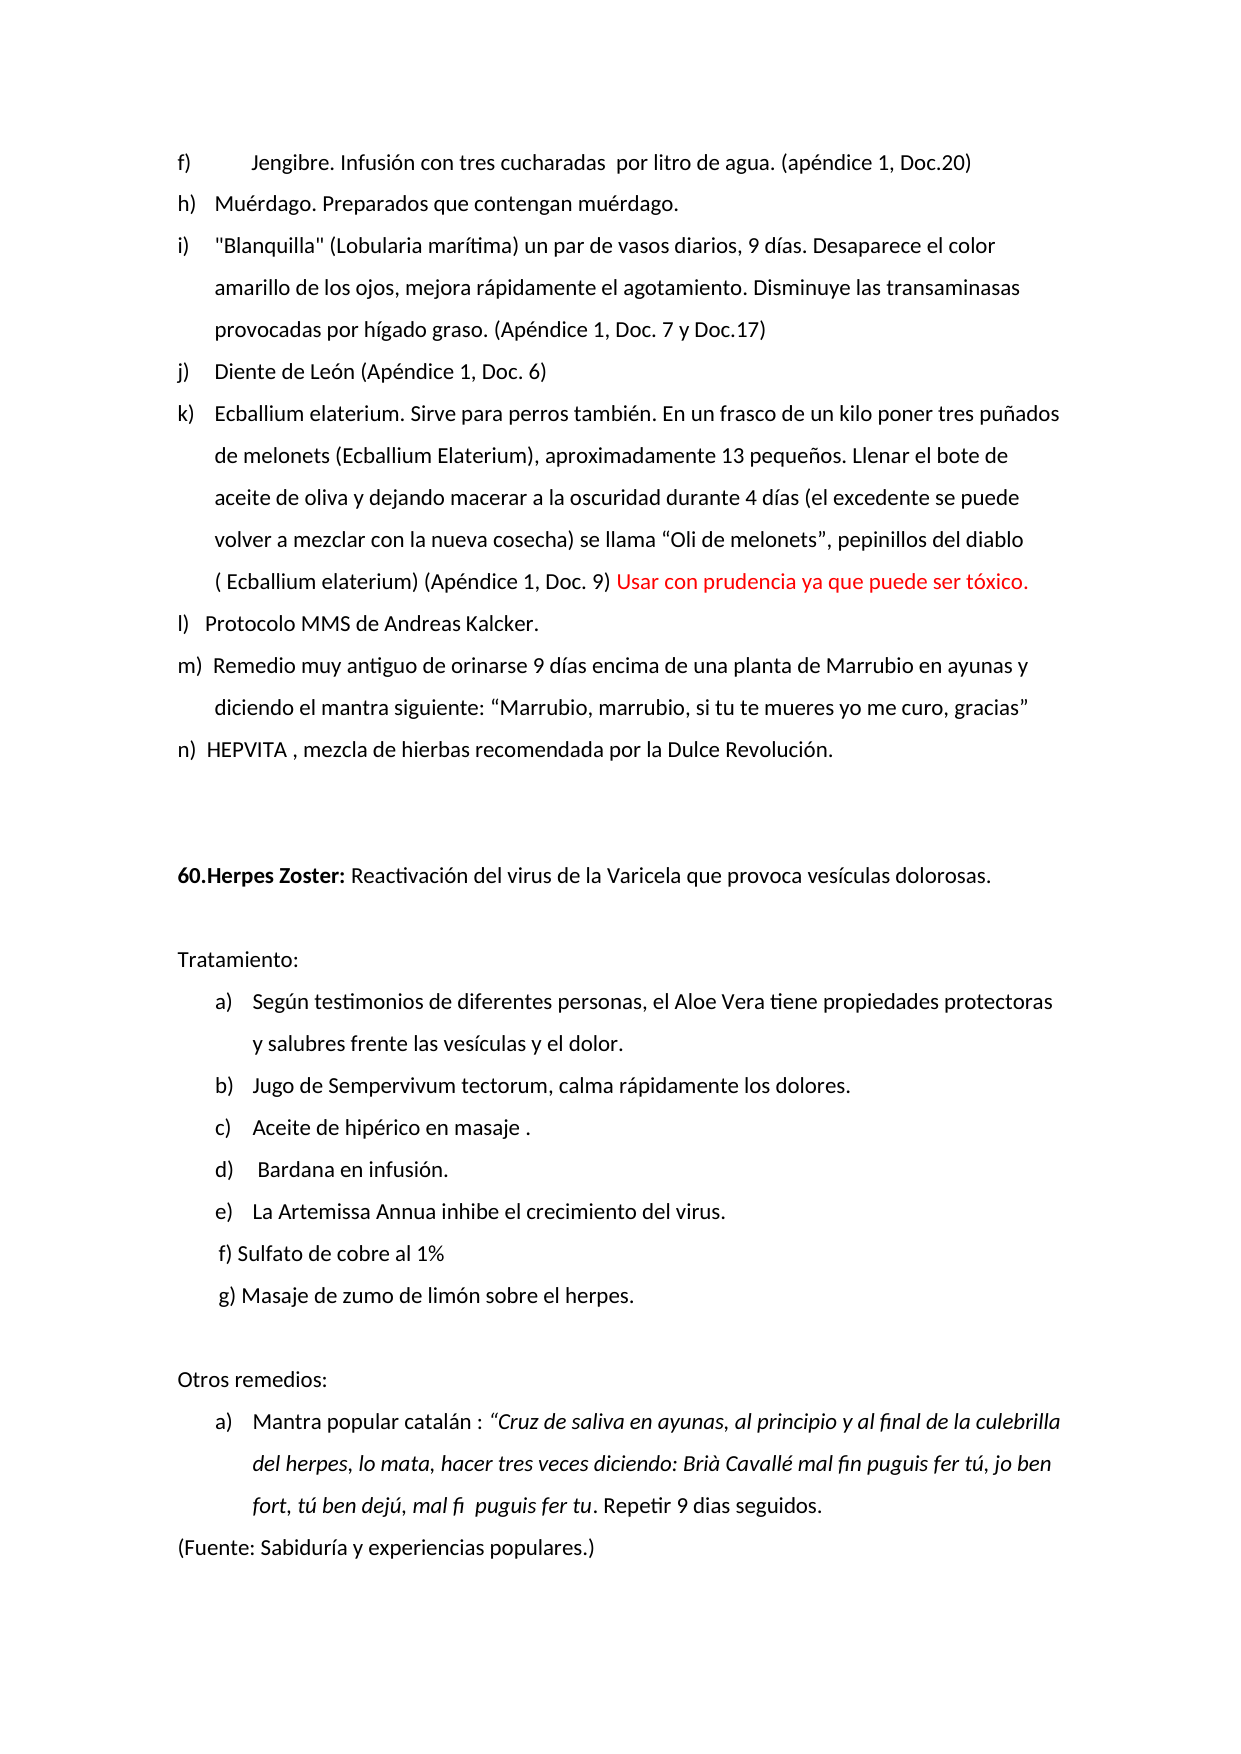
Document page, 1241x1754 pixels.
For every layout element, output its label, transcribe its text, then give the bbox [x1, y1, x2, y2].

list Bardana en infusión. [215, 1155, 1063, 1183]
list Herpes Zoster: Reactivación del virus de la Varicela que provoca vesículas dolorosas. [177, 861, 1063, 889]
text (Fuente: Sabiduría y experiencias populares.) [177, 1533, 1063, 1561]
text Tratamiento: [177, 945, 1063, 973]
text f) Sulfato de cobre al 1% [177, 1239, 1063, 1267]
text h) Muérdago. Preparados que contengan muérdago. [177, 189, 1063, 218]
text f) Jengibre. Infusión con tres cucharadas por litro de agua. (apéndice 1, Doc.20) [177, 148, 1063, 176]
text i) "Blanquilla" (Lobularia marítima) un par de vasos diarios, 9 días. Desaparece el color amarillo de los ojos, mejora rápidamente el agotamiento. Disminuye las transaminasas provocadas por hígado graso. (Apéndice 1, Doc. 7 y Doc.17) [177, 232, 1063, 343]
list Jugo de Sempervivum tectorum, calma rápidamente los dolores. [215, 1071, 1063, 1099]
text l) Protocolo MMS de Andreas Kalcker. [177, 609, 1063, 637]
text n) HEPVITA , mezcla de hierbas recomendada por la Dulce Revolución. [177, 735, 1063, 763]
text k) Ecballium elaterium. Sirve para perros también. En un frasco de un kilo poner tres puñados de melonets (Ecballium Elaterium), aproximadamente 13 pequeños. Llenar el bote de aceite de oliva y dejando macerar a la oscuridad durante 4 días (el excedente se puede volver a mezclar con la nueva cosecha) se llama “Oli de melonets”, pepinillos del diablo ( Ecballium elaterium) (Apéndice 1, Doc. 9) Usar con prudencia ya que puede ser tóxico. [177, 399, 1063, 595]
list Según testimonios de diferentes personas, el Aloe Vera tiene propiedades protectoras y salubres frente las vesículas y el dolor. [215, 987, 1063, 1057]
text g) Masaje de zumo de limón sobre el herpes. [177, 1281, 1063, 1309]
text Otros remedios: [177, 1365, 1063, 1393]
text m) Remedio muy antiguo de orinarse 9 días encima de una planta de Marrubio en ayunas y diciendo el mantra siguiente: “Marrubio, marrubio, si tu te mueres yo me curo, gracias” [177, 651, 1063, 721]
text j) Diente de León (Apéndice 1, Doc. 6) [177, 357, 1063, 386]
list Mantra popular catalán : “Cruz de saliva en ayunas, al principio y al final de la culebrilla del herpes, lo mata, hacer tres veces diciendo: Brià Cavallé mal fin puguis fer tú, jo ben fort, tú ben dejú, mal fi puguis fer tu. Repetir 9 dias seguidos. [215, 1407, 1063, 1519]
list Aceite de hipérico en masaje . [215, 1113, 1063, 1141]
list La Artemissa Annua inhibe el crecimiento del virus. [215, 1197, 1063, 1225]
